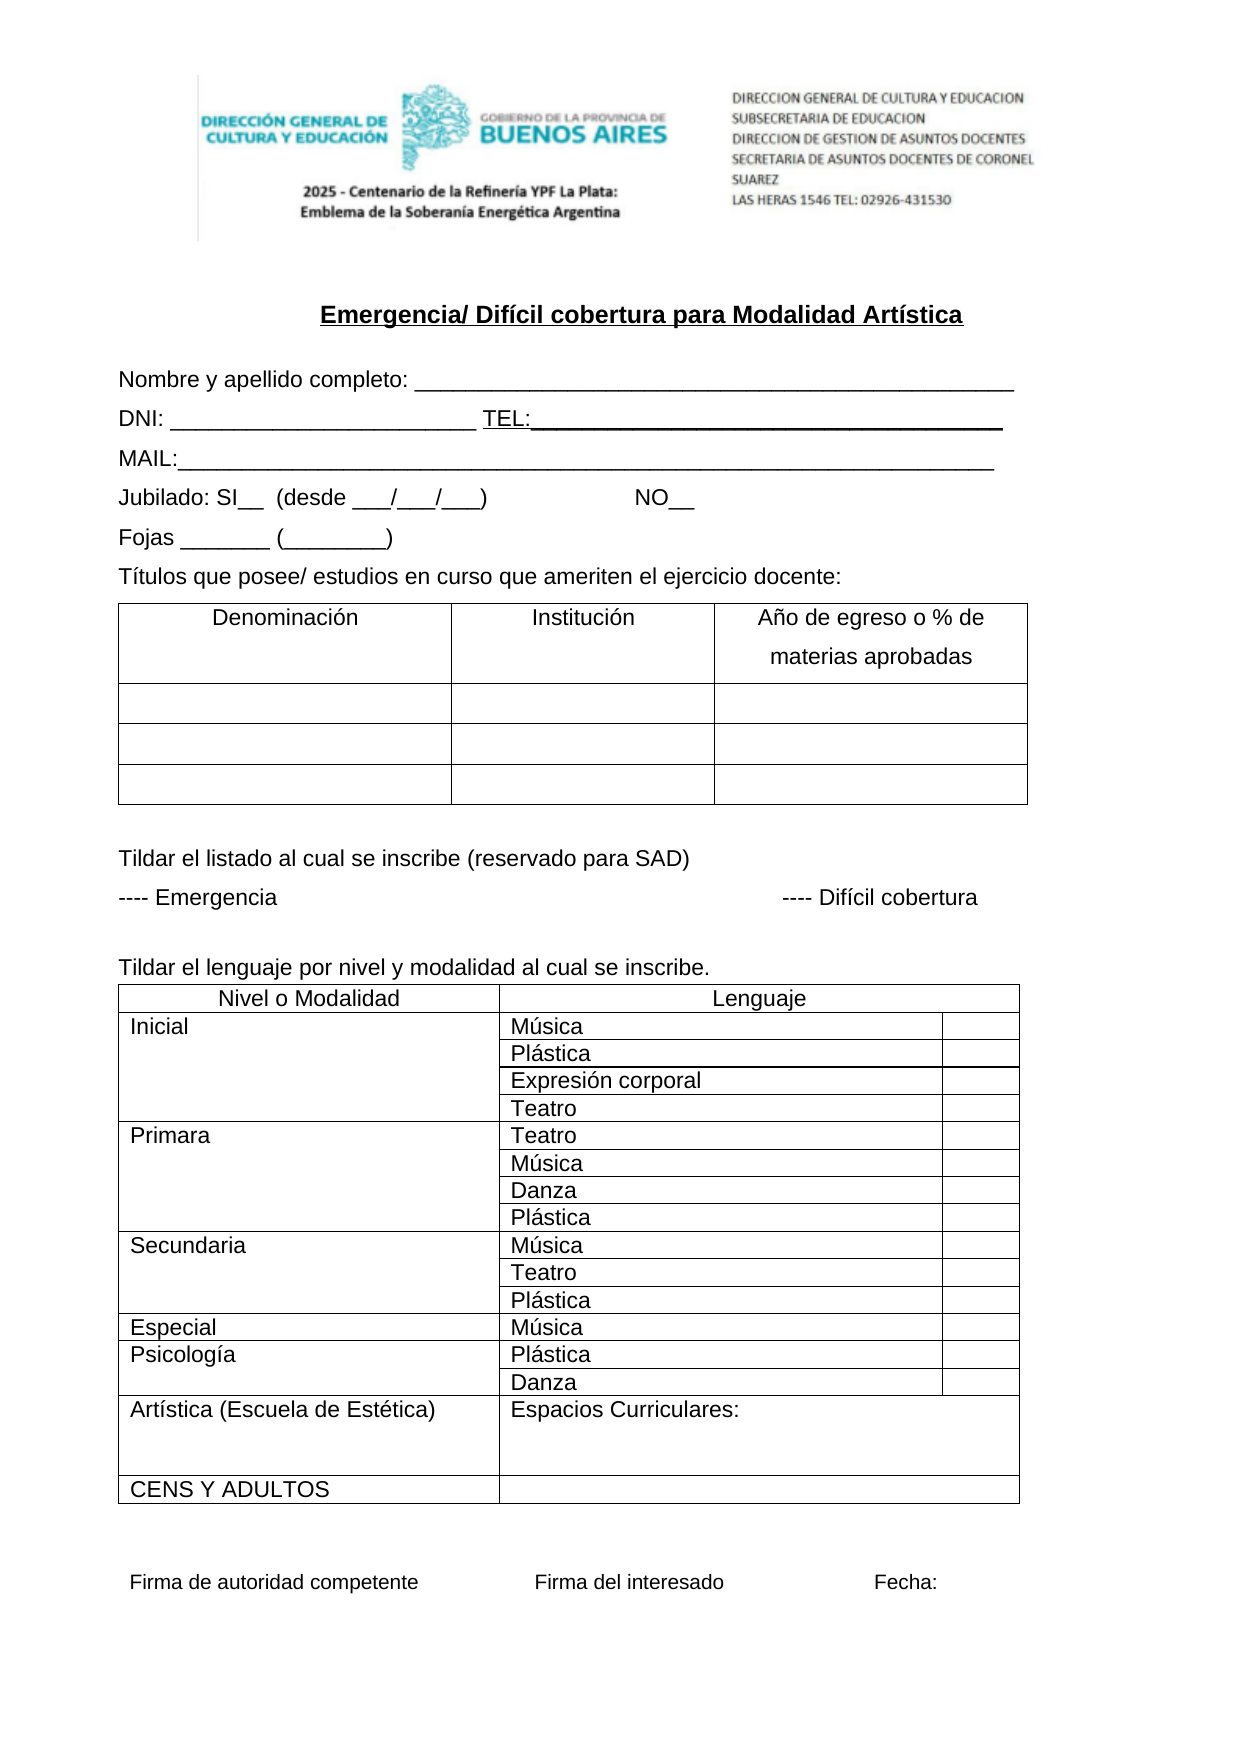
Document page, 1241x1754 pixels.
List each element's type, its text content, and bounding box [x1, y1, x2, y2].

text Títulos que posee/ estudios en curso que ameriten el ejercicio docente: [118, 563, 1165, 589]
table_cell [943, 1013, 1019, 1039]
table_cell [943, 1232, 1019, 1258]
table_cell [943, 1068, 1019, 1094]
table_cell Psicología [119, 1341, 499, 1395]
table_cell [715, 765, 1027, 804]
table_cell [943, 1287, 1019, 1313]
table_cell Primara [119, 1122, 499, 1231]
text Tildar el lenguaje por nivel y modalidad al cual se inscribe. [118, 954, 1165, 980]
table_cell Espacios Curriculares: [500, 1396, 1019, 1475]
table_header Denominación [119, 604, 451, 683]
table_cell Música [500, 1314, 942, 1340]
table_cell [715, 724, 1027, 764]
table_header Año de egreso o % de materias aprobadas [715, 604, 1027, 683]
picture [197, 75, 1042, 241]
table_cell [119, 684, 451, 723]
table_cell [943, 1122, 1019, 1148]
table_cell [943, 1259, 1019, 1286]
table_cell [943, 1341, 1019, 1368]
table_cell Especial [119, 1314, 499, 1340]
table_cell [452, 684, 714, 723]
table_cell Música [500, 1232, 942, 1258]
table_header Lenguaje [500, 985, 1019, 1012]
table_header Institución [452, 604, 714, 683]
table_cell CENS Y ADULTOS [119, 1476, 499, 1503]
text Jubilado: SI__ (desde ___/___/___) NO__ [118, 484, 1165, 511]
text Emergencia/ Difícil cobertura para Modalidad Artística [118, 300, 1165, 328]
table_cell Plástica [500, 1204, 942, 1231]
table_header Nivel o Modalidad [119, 985, 499, 1012]
table_cell [119, 765, 451, 804]
table_cell [943, 1040, 1019, 1066]
table_cell Artística (Escuela de Estética) [119, 1396, 499, 1475]
text MAIL:________________________________________________________________ [118, 445, 1165, 471]
table_cell Inicial [119, 1013, 499, 1121]
table_header Firma del interesado Fecha: [523, 1570, 1165, 1653]
table_cell [943, 1369, 1019, 1395]
table_cell Danza [500, 1177, 942, 1203]
table_cell Teatro [500, 1259, 942, 1286]
text Tildar el listado al cual se inscribe (reservado para SAD) [118, 845, 1165, 871]
table_cell Teatro [500, 1122, 942, 1148]
table_cell [452, 724, 714, 764]
table_cell Plástica [500, 1341, 942, 1368]
text ---- Emergencia ---- Difícil cobertura [118, 884, 1165, 911]
table_cell Música [500, 1150, 942, 1176]
table_cell Música [500, 1013, 942, 1039]
table_cell Danza [500, 1369, 942, 1395]
table_cell [452, 765, 714, 804]
text Nombre y apellido completo: _______________________________________________ [118, 366, 1165, 392]
table_cell Plástica [500, 1287, 942, 1313]
table_cell [943, 1204, 1019, 1231]
table_cell [943, 1177, 1019, 1203]
table_cell [119, 724, 451, 764]
table_cell Expresión corporal [500, 1068, 942, 1094]
table_cell Secundaria [119, 1232, 499, 1313]
text DNI: ________________________ TEL:_____________________________________ [118, 405, 1165, 432]
table_cell [943, 1150, 1019, 1176]
table_cell [500, 1476, 1019, 1503]
table_cell [943, 1314, 1019, 1340]
table_cell Teatro [500, 1095, 942, 1121]
table_header Firma de autoridad competente [118, 1570, 523, 1653]
table_cell [715, 684, 1027, 723]
table_cell Plástica [500, 1040, 942, 1066]
table_cell [943, 1095, 1019, 1121]
text Fojas _______ (________) [118, 524, 1165, 550]
